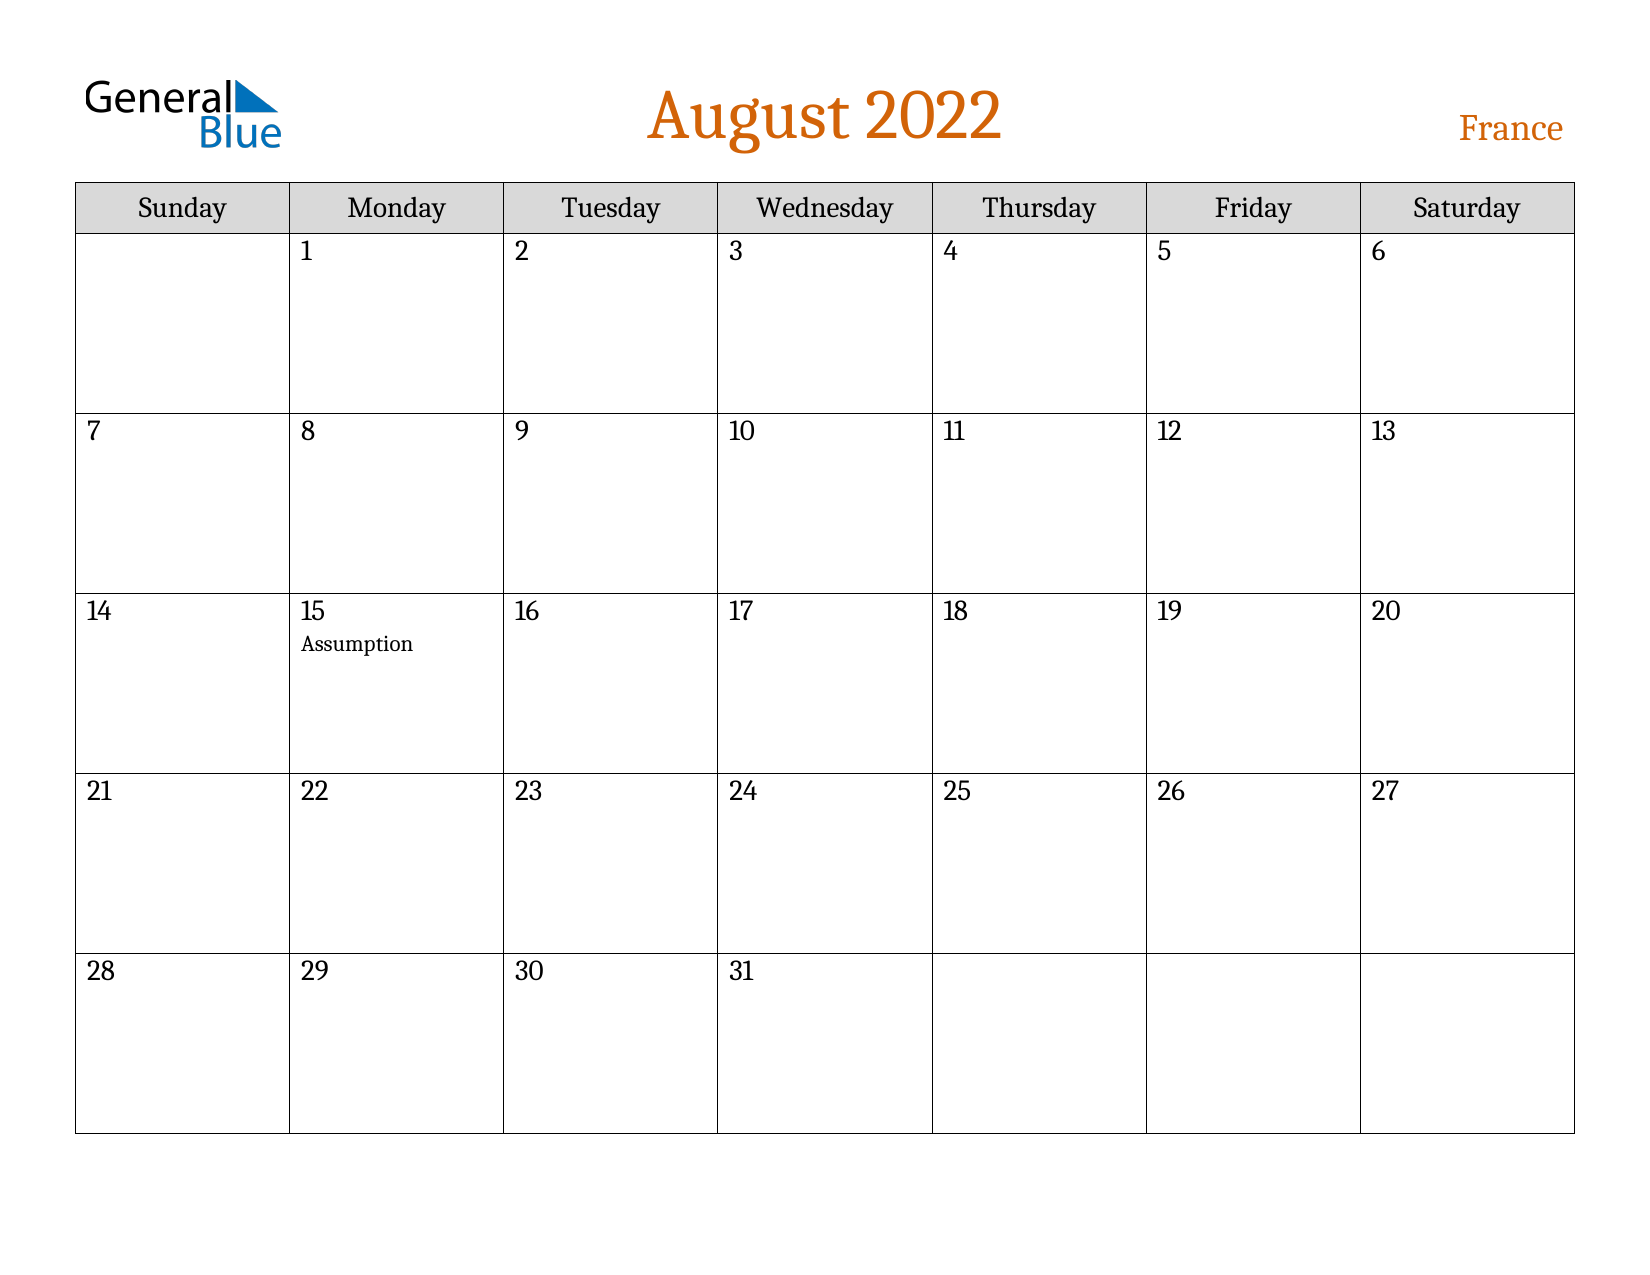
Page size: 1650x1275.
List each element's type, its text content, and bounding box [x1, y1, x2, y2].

table_cell [718, 270, 932, 413]
table_cell 31 [718, 954, 932, 990]
table_cell 14 [76, 594, 289, 630]
table_header France [1146, 75, 1574, 182]
table_cell 30 [504, 954, 717, 990]
table_cell [1361, 954, 1574, 990]
table_cell [718, 810, 932, 953]
table_cell 17 [718, 594, 932, 630]
table_cell [1361, 630, 1574, 773]
table_cell 15 [290, 594, 503, 630]
table_cell Tuesday [504, 183, 717, 233]
table_cell 24 [718, 774, 932, 810]
table_cell [290, 990, 503, 1133]
table_cell 27 [1361, 774, 1574, 810]
table_cell [1147, 270, 1360, 413]
table_header [76, 75, 503, 182]
table_cell [1147, 990, 1360, 1133]
table_cell [933, 450, 1146, 593]
table_cell 6 [1361, 234, 1574, 270]
table_cell Assumption [290, 630, 503, 773]
table_cell 18 [933, 594, 1146, 630]
picture [86, 80, 281, 148]
table_cell 4 [933, 234, 1146, 270]
table_cell [933, 990, 1146, 1133]
table_cell [504, 990, 717, 1133]
table_cell [76, 270, 289, 413]
table_cell [290, 450, 503, 593]
table_cell Monday [290, 183, 503, 233]
table_cell 19 [1147, 594, 1360, 630]
table_cell Sunday [76, 183, 289, 233]
table_cell [290, 270, 503, 413]
table_cell 9 [504, 414, 717, 450]
table_cell 3 [718, 234, 932, 270]
table_cell [1147, 630, 1360, 773]
table_cell [1361, 810, 1574, 953]
table_cell 26 [1147, 774, 1360, 810]
table_cell [290, 810, 503, 953]
table_cell [76, 810, 289, 953]
table_cell 20 [1361, 594, 1574, 630]
table_cell [718, 630, 932, 773]
table_cell [933, 270, 1146, 413]
table_cell [1147, 450, 1360, 593]
table_cell [718, 990, 932, 1133]
table_cell 21 [76, 774, 289, 810]
table_cell 10 [718, 414, 932, 450]
table_cell [76, 234, 289, 270]
table_cell [933, 954, 1146, 990]
table_cell [1361, 270, 1574, 413]
table_cell [504, 450, 717, 593]
table_cell [933, 630, 1146, 773]
table_cell 23 [504, 774, 717, 810]
table_cell [504, 810, 717, 953]
table_cell [1147, 954, 1360, 990]
table_cell [1147, 810, 1360, 953]
table_cell 8 [290, 414, 503, 450]
table_cell [933, 810, 1146, 953]
table_cell 2 [504, 234, 717, 270]
table_cell 28 [76, 954, 289, 990]
table_cell 7 [76, 414, 289, 450]
table_cell 13 [1361, 414, 1574, 450]
table_cell Wednesday [718, 183, 932, 233]
table_cell 25 [933, 774, 1146, 810]
table_cell Friday [1147, 183, 1360, 233]
table_cell 12 [1147, 414, 1360, 450]
table_cell [76, 450, 289, 593]
table_cell Thursday [933, 183, 1146, 233]
table_cell [76, 990, 289, 1133]
table_cell 22 [290, 774, 503, 810]
table_cell 5 [1147, 234, 1360, 270]
table_cell 16 [504, 594, 717, 630]
table_cell [718, 450, 932, 593]
table_cell [504, 270, 717, 413]
table_cell [504, 630, 717, 773]
table_cell [76, 630, 289, 773]
table_cell Saturday [1361, 183, 1574, 233]
table_header August 2022 [504, 75, 1146, 182]
table_cell 1 [290, 234, 503, 270]
table_cell [1361, 450, 1574, 593]
table_cell 29 [290, 954, 503, 990]
table_cell [1361, 990, 1574, 1133]
table_cell 11 [933, 414, 1146, 450]
